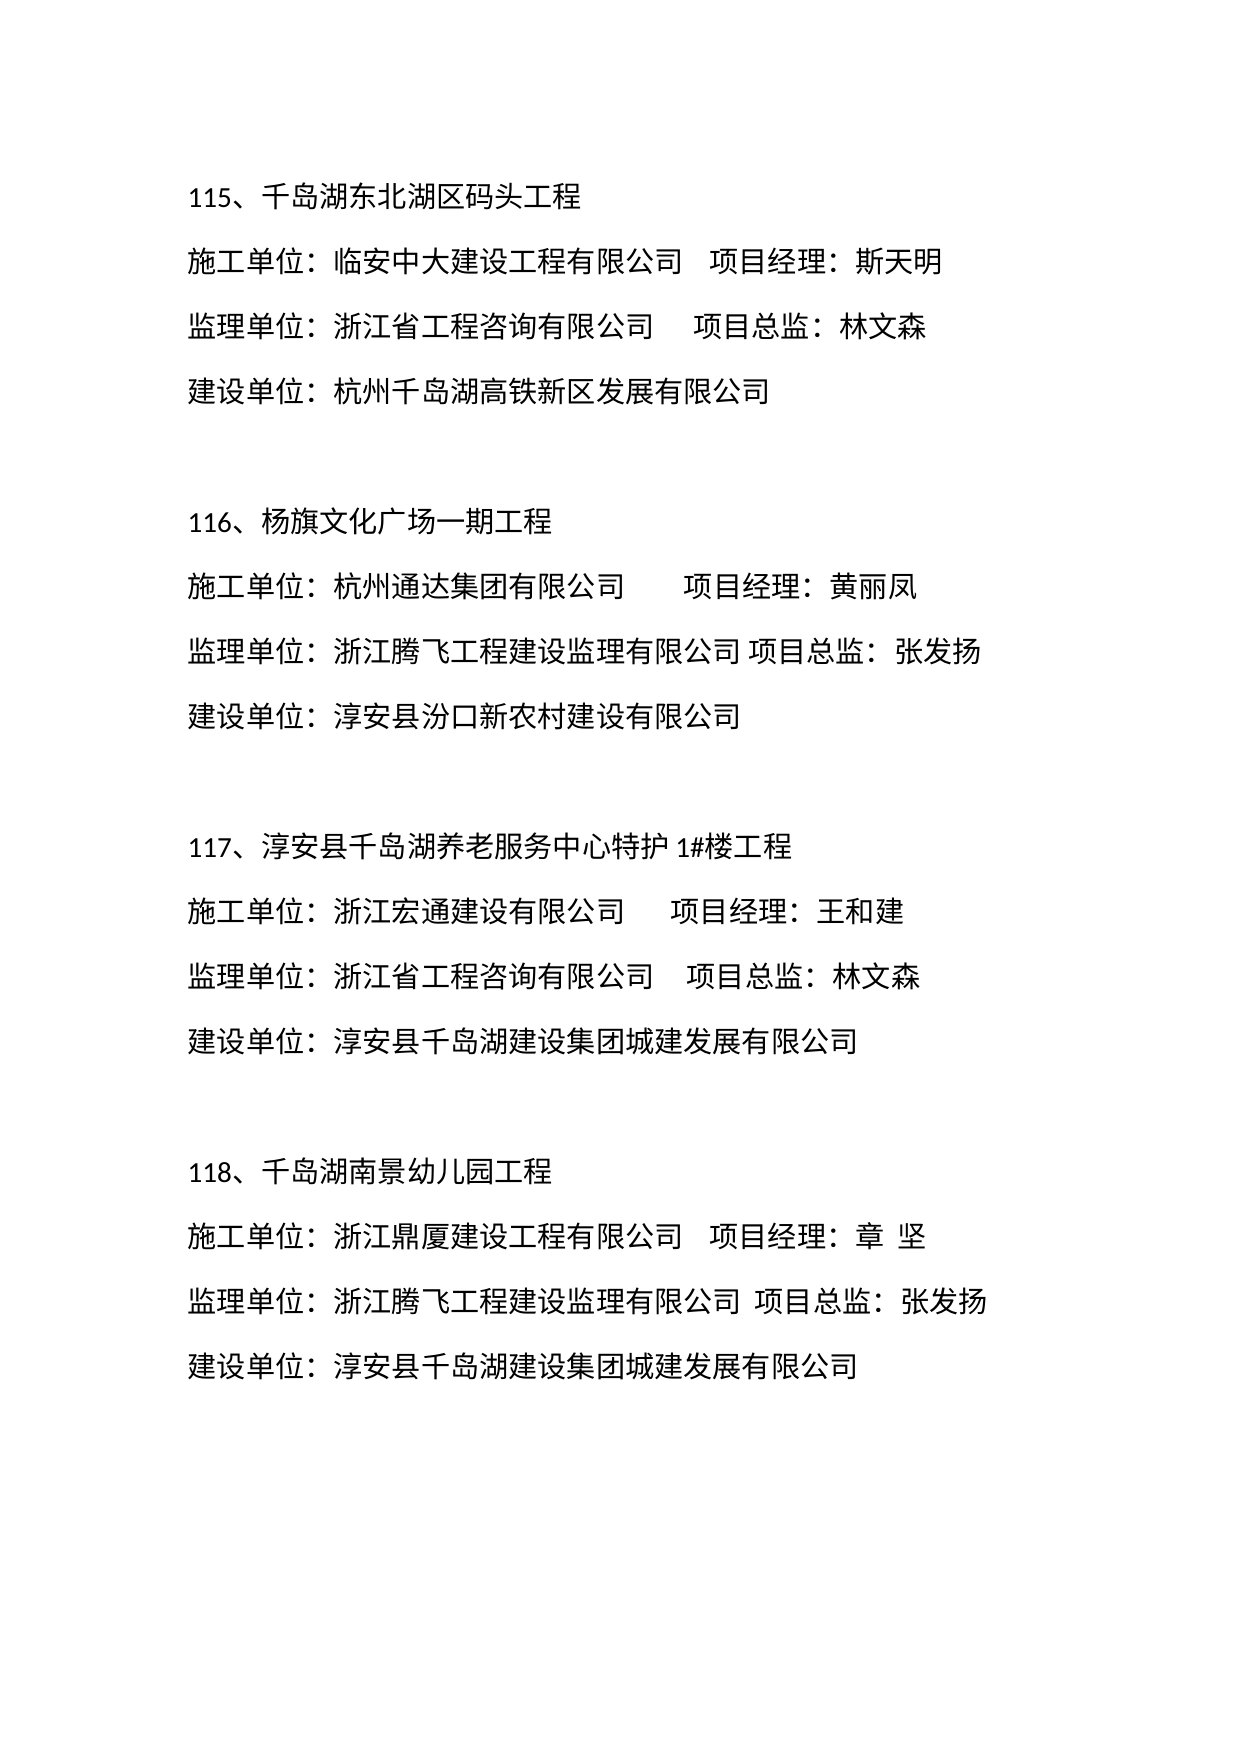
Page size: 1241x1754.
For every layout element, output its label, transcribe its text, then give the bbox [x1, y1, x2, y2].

text 监理单位：浙江腾飞工程建设监理有限公司 项目总监：张发扬 [187, 617, 1053, 682]
text 监理单位：浙江省工程咨询有限公司 项目总监：林文森 [187, 292, 1053, 357]
text 建设单位：淳安县千岛湖建设集团城建发展有限公司 [187, 1332, 1053, 1397]
text 施工单位：浙江宏通建设有限公司 项目经理：王和建 [187, 877, 1053, 942]
text 建设单位：淳安县千岛湖建设集团城建发展有限公司 [187, 1007, 1053, 1072]
text 施工单位：临安中大建设工程有限公司 项目经理：斯天明 [187, 227, 1053, 292]
text 施工单位：浙江鼎厦建设工程有限公司 项目经理：章 坚 [187, 1202, 1053, 1267]
text 117、淳安县千岛湖养老服务中心特护1#楼工程 [187, 812, 1053, 877]
text 建设单位：淳安县汾口新农村建设有限公司 [187, 682, 1053, 747]
text 118、千岛湖南景幼儿园工程 [187, 1137, 1053, 1202]
text 施工单位：杭州通达集团有限公司 项目经理：黄丽凤 [187, 552, 1053, 617]
text 116、杨旗文化广场一期工程 [187, 487, 1053, 552]
text 监理单位：浙江腾飞工程建设监理有限公司 项目总监：张发扬 [187, 1267, 1053, 1332]
text 115、千岛湖东北湖区码头工程 [187, 162, 1053, 227]
text 监理单位：浙江省工程咨询有限公司 项目总监：林文森 [187, 942, 1053, 1007]
text 建设单位：杭州千岛湖高铁新区发展有限公司 [187, 357, 1053, 422]
